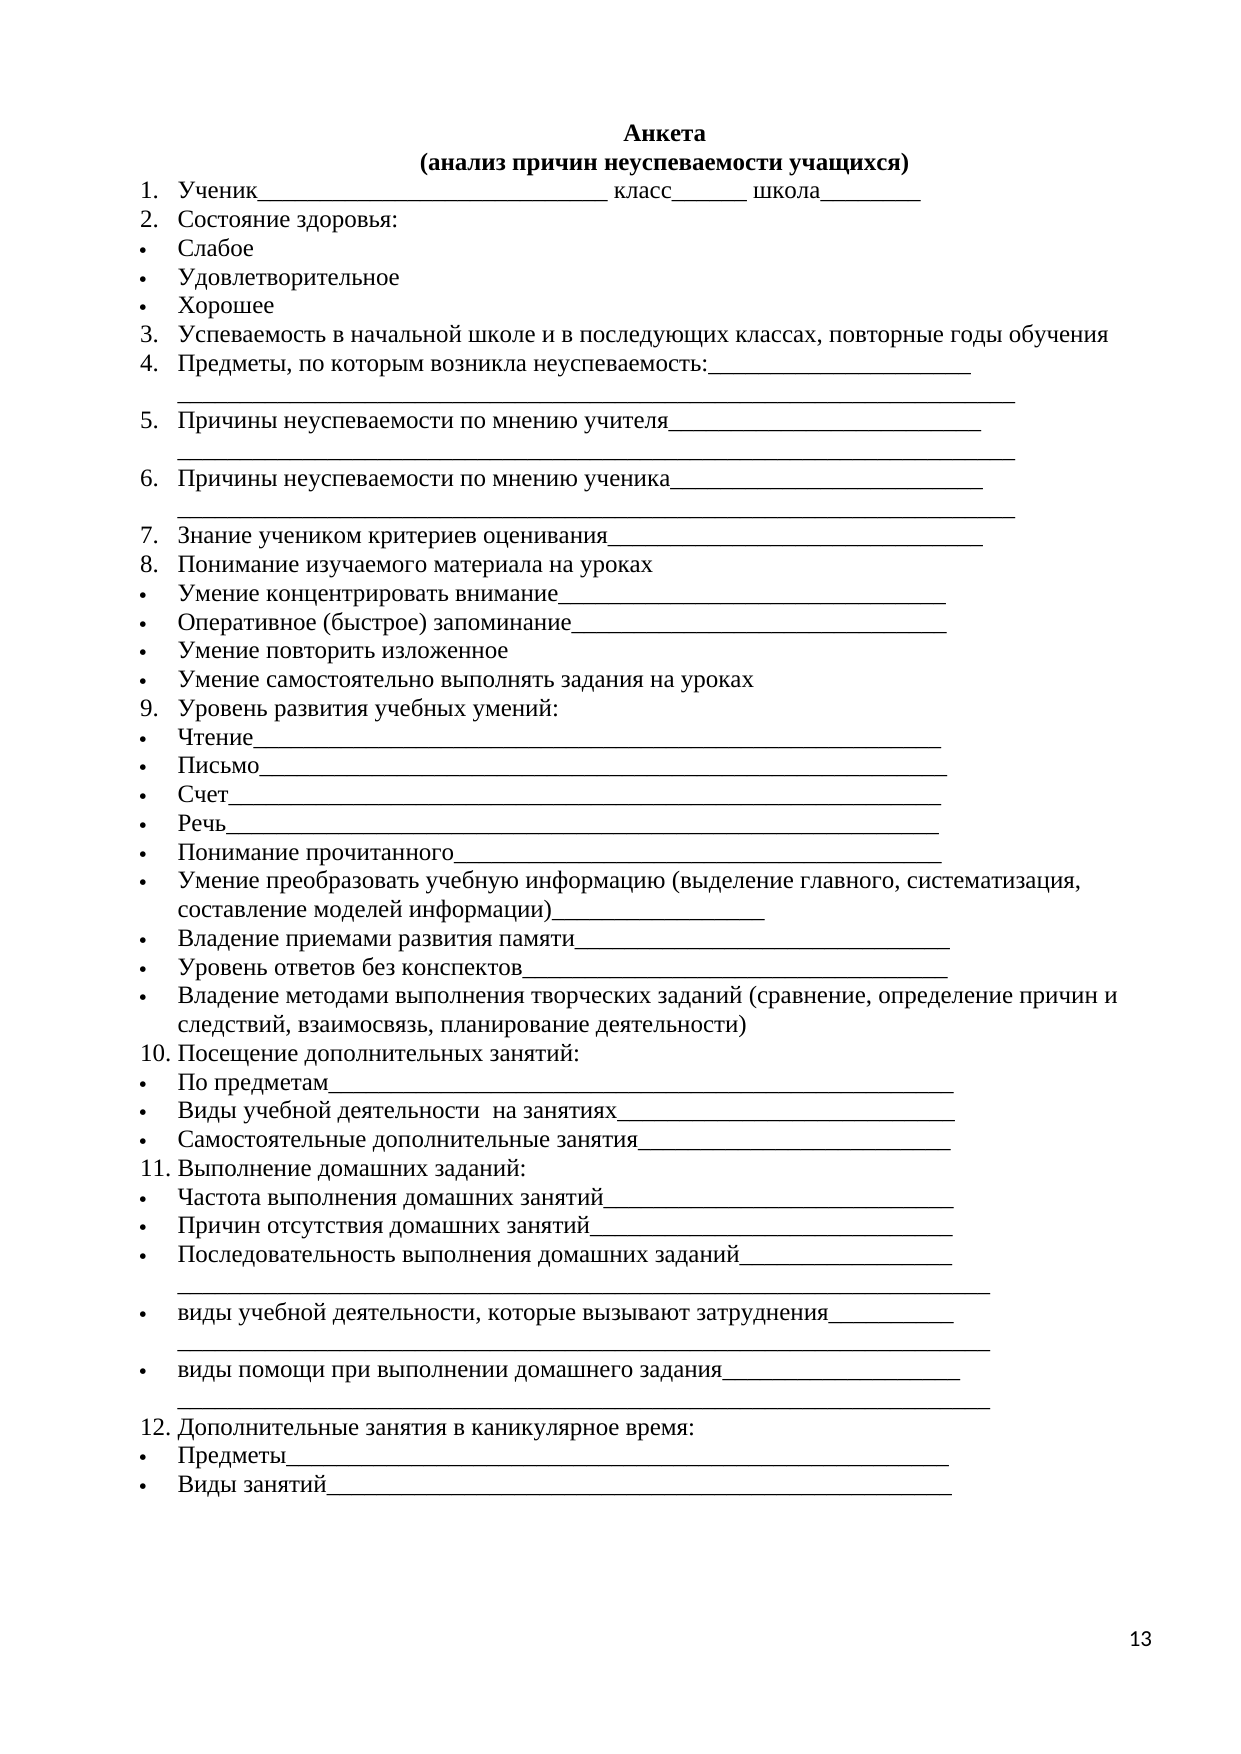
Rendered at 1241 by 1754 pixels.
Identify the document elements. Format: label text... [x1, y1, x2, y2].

list Самостоятельные дополнительные занятия_________________________ [140, 1124, 1152, 1153]
list Виды учебной деятельности на занятиях___________________________ [140, 1096, 1152, 1124]
text _________________________________________________________________ [177, 1383, 1152, 1412]
list Знание учеником критериев оценивания______________________________ [140, 521, 1152, 549]
list виды помощи при выполнении домашнего задания___________________ [140, 1354, 1152, 1383]
list Слабое [140, 233, 1152, 262]
list Посещение дополнительных занятий: [140, 1038, 1152, 1067]
list Выполнение домашних заданий: [140, 1153, 1152, 1182]
list Владение методами выполнения творческих заданий (сравнение, определение причин и следствий, взаимосвязь, планирование деятельности) [140, 981, 1152, 1038]
list виды учебной деятельности, которые вызывают затруднения__________ [140, 1297, 1152, 1326]
list Предметы, по которым возникла неуспеваемость:_____________________ [140, 348, 1152, 377]
list Дополнительные занятия в каникулярное время: [140, 1412, 1152, 1441]
list Оперативное (быстрое) запоминание______________________________ [140, 607, 1152, 636]
list Умение самостоятельно выполнять задания на уроках [140, 664, 1152, 693]
list Успеваемость в начальной школе и в последующих классах, повторные годы обучения [140, 319, 1152, 348]
list Умение преобразовать учебную информацию (выделение главного, систематизация, составление моделей информации)_________________ [140, 866, 1152, 923]
list Чтение_______________________________________________________ [140, 722, 1152, 751]
text _________________________________________________________________ [177, 1326, 1152, 1354]
text ___________________________________________________________________ [177, 492, 1152, 521]
text ___________________________________________________________________ [177, 434, 1152, 463]
list Виды занятий__________________________________________________ [140, 1469, 1152, 1498]
list Состояние здоровья: [140, 204, 1152, 233]
list Умение концентрировать внимание_______________________________ [140, 578, 1152, 607]
list Хорошее [140, 291, 1152, 319]
list Умение повторить изложенное [140, 636, 1152, 664]
list Причин отсутствия домашних занятий_____________________________ [140, 1211, 1152, 1239]
list Причины неуспеваемости по мнению ученика_________________________ [140, 463, 1152, 492]
text (анализ причин неуспеваемости учащихся) [177, 147, 1152, 176]
list Предметы_____________________________________________________ [140, 1441, 1152, 1469]
list Письмо_______________________________________________________ [140, 751, 1152, 779]
list По предметам__________________________________________________ [140, 1067, 1152, 1096]
list Уровень ответов без конспектов__________________________________ [140, 952, 1152, 981]
list Причины неуспеваемости по мнению учителя_________________________ [140, 406, 1152, 434]
list Частота выполнения домашних занятий____________________________ [140, 1182, 1152, 1211]
list Понимание прочитанного_______________________________________ [140, 837, 1152, 866]
list Счет_________________________________________________________ [140, 779, 1152, 808]
list Ученик____________________________ класс______ школа________ [140, 176, 1152, 204]
list Уровень развития учебных умений: [140, 693, 1152, 722]
text ___________________________________________________________________ [177, 377, 1152, 406]
list Последовательность выполнения домашних заданий_________________ [140, 1239, 1152, 1268]
list Понимание изучаемого материала на уроках [140, 549, 1152, 578]
list Речь_________________________________________________________ [140, 808, 1152, 837]
text Анкета [177, 118, 1152, 147]
list Владение приемами развития памяти______________________________ [140, 923, 1152, 952]
text _________________________________________________________________ [177, 1268, 1152, 1297]
list Удовлетворительное [140, 262, 1152, 291]
